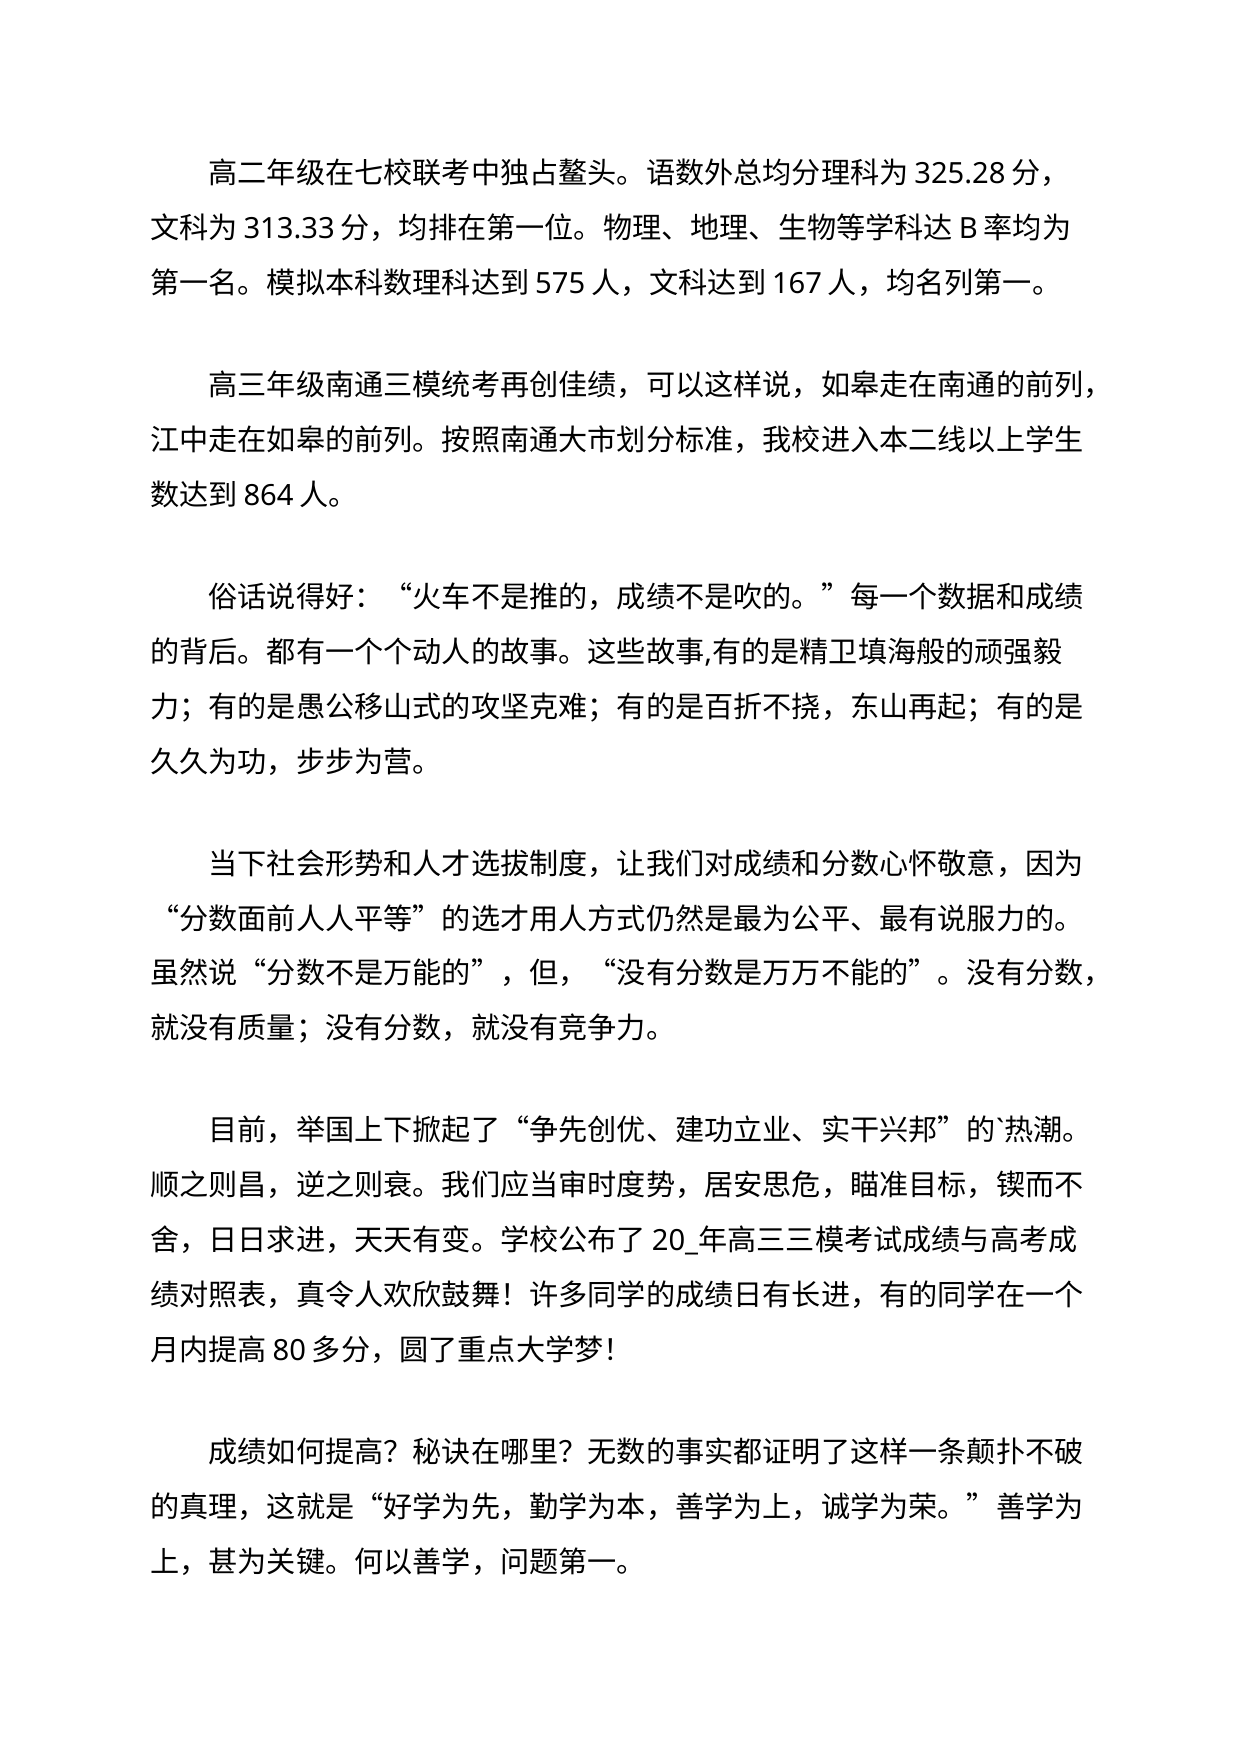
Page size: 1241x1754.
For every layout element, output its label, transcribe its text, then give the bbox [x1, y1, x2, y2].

text 目前，举国上下掀起了“争先创优、建功立业、实干兴邦”的`热潮。顺之则昌，逆之则衰。我们应当审时度势，居安思危，瞄准目标，锲而不舍，日日求进，天天有变。学校公布了20_年高三三模考试成绩与高考成绩对照表，真令人欢欣鼓舞！许多同学的成绩日有长进，有的同学在一个月内提高80多分，圆了重点大学梦！ [150, 1107, 1090, 1369]
text 当下社会形势和人才选拔制度，让我们对成绩和分数心怀敬意，因为“分数面前人人平等”的选才用人方式仍然是最为公平、最有说服力的。虽然说“分数不是万能的”，但，“没有分数是万万不能的”。没有分数，就没有质量；没有分数，就没有竞争力。 [150, 840, 1090, 1047]
text 成绩如何提高？秘诀在哪里？无数的事实都证明了这样一条颠扑不破的真理，这就是“好学为先，勤学为本，善学为上，诚学为荣。”善学为上，甚为关键。何以善学，问题第一。 [150, 1428, 1090, 1581]
text 俗话说得好：“火车不是推的，成绩不是吹的。”每一个数据和成绩的背后。都有一个个动人的故事。这些故事,有的是精卫填海般的顽强毅力；有的是愚公移山式的攻坚克难；有的是百折不挠，东山再起；有的是久久为功，步步为营。 [150, 574, 1090, 781]
text 高三年级南通三模统考再创佳绩，可以这样说，如皋走在南通的前列，江中走在如皋的前列。按照南通大市划分标准，我校进入本二线以上学生数达到864人。 [150, 362, 1090, 514]
text 高二年级在七校联考中独占鳌头。语数外总均分理科为325.28分，文科为313.33分，均排在第一位。物理、地理、生物等学科达B率均为第一名。模拟本科数理科达到575人，文科达到167人，均名列第一。 [150, 150, 1090, 302]
